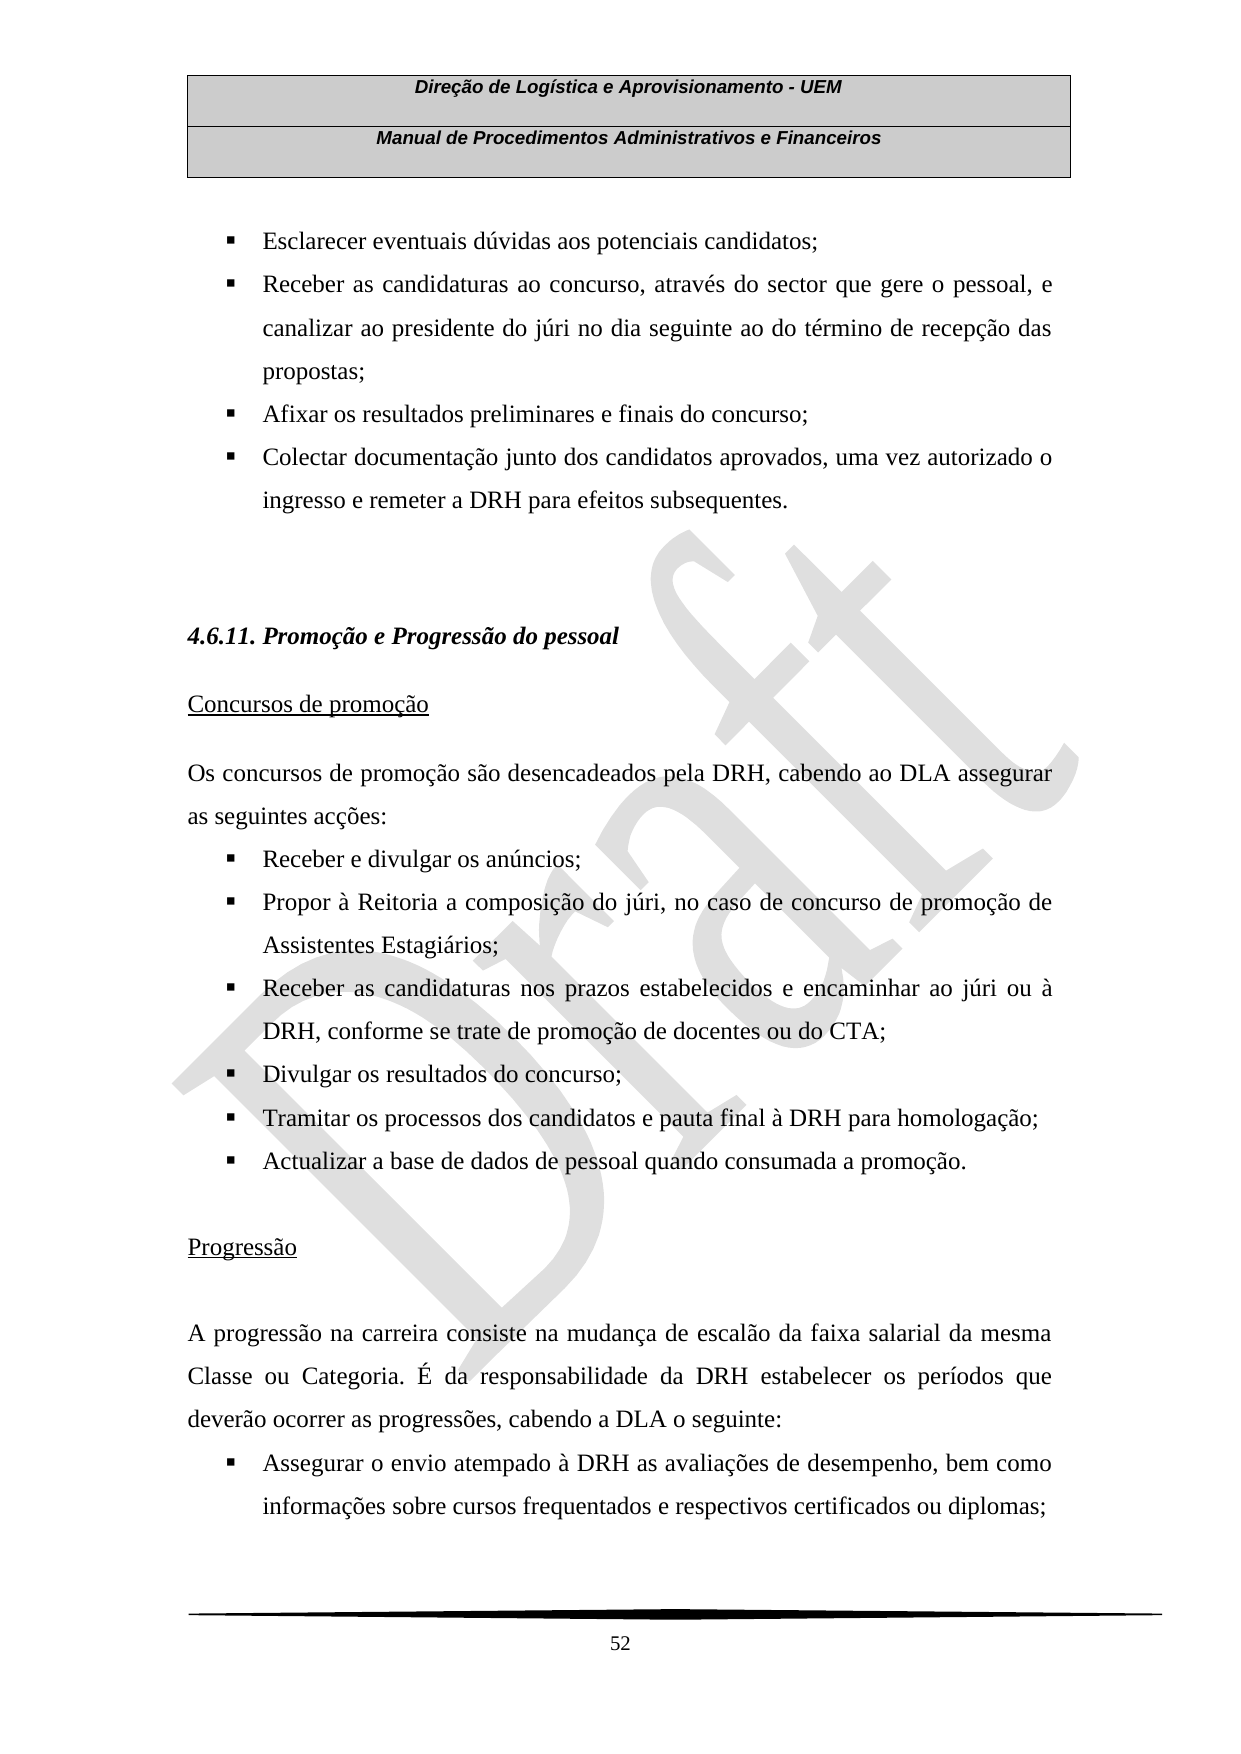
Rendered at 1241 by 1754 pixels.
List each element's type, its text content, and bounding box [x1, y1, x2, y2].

list Receber as candidaturas nos prazos estabelecidos e encaminhar ao júri ou à DRH, conforme se trate de promoção de docentes ou do CTA; [225, 973, 1053, 1045]
list Afixar os resultados preliminares e finais do concurso; [225, 399, 1053, 428]
list Receber as candidaturas ao concurso, através do sector que gere o pessoal, e canalizar ao presidente do júri no dia seguinte ao do término de recepção das propostas; [225, 269, 1053, 384]
text Concursos de promoção [187, 689, 1053, 718]
list Propor à Reitoria a composição do júri, no caso de concurso de promoção de Assistentes Estagiários; [225, 887, 1053, 959]
list Actualizar a base de dados de pessoal quando consumada a promoção. [225, 1146, 1053, 1174]
text A progressão na carreira consiste na mudança de escalão da faixa salarial da mesma Classe ou Categoria. É da responsabilidade da DRH estabelecer os períodos que deverão ocorrer as progressões, cabendo a DLA o seguinte: [187, 1318, 1053, 1433]
text Os concursos de promoção são desencadeados pela DRH, cabendo ao DLA assegurar as seguintes acções: [187, 758, 1053, 829]
list Divulgar os resultados do concurso; [225, 1059, 1053, 1088]
text Progressão [187, 1232, 1053, 1261]
list Assegurar o envio atempado à DRH as avaliações de desempenho, bem como informações sobre cursos frequentados e respectivos certificados ou diplomas; [225, 1448, 1053, 1519]
list Tramitar os processos dos candidatos e pauta final à DRH para homologação; [225, 1103, 1053, 1131]
list Colectar documentação junto dos candidatos aprovados, uma vez autorizado o ingresso e remeter a DRH para efeitos subsequentes. [225, 442, 1053, 514]
list Esclarecer eventuais dúvidas aos potenciais candidatos; [225, 226, 1053, 255]
list Promoção e Progressão do pessoal [187, 621, 1053, 650]
list Receber e divulgar os anúncios; [225, 844, 1053, 873]
